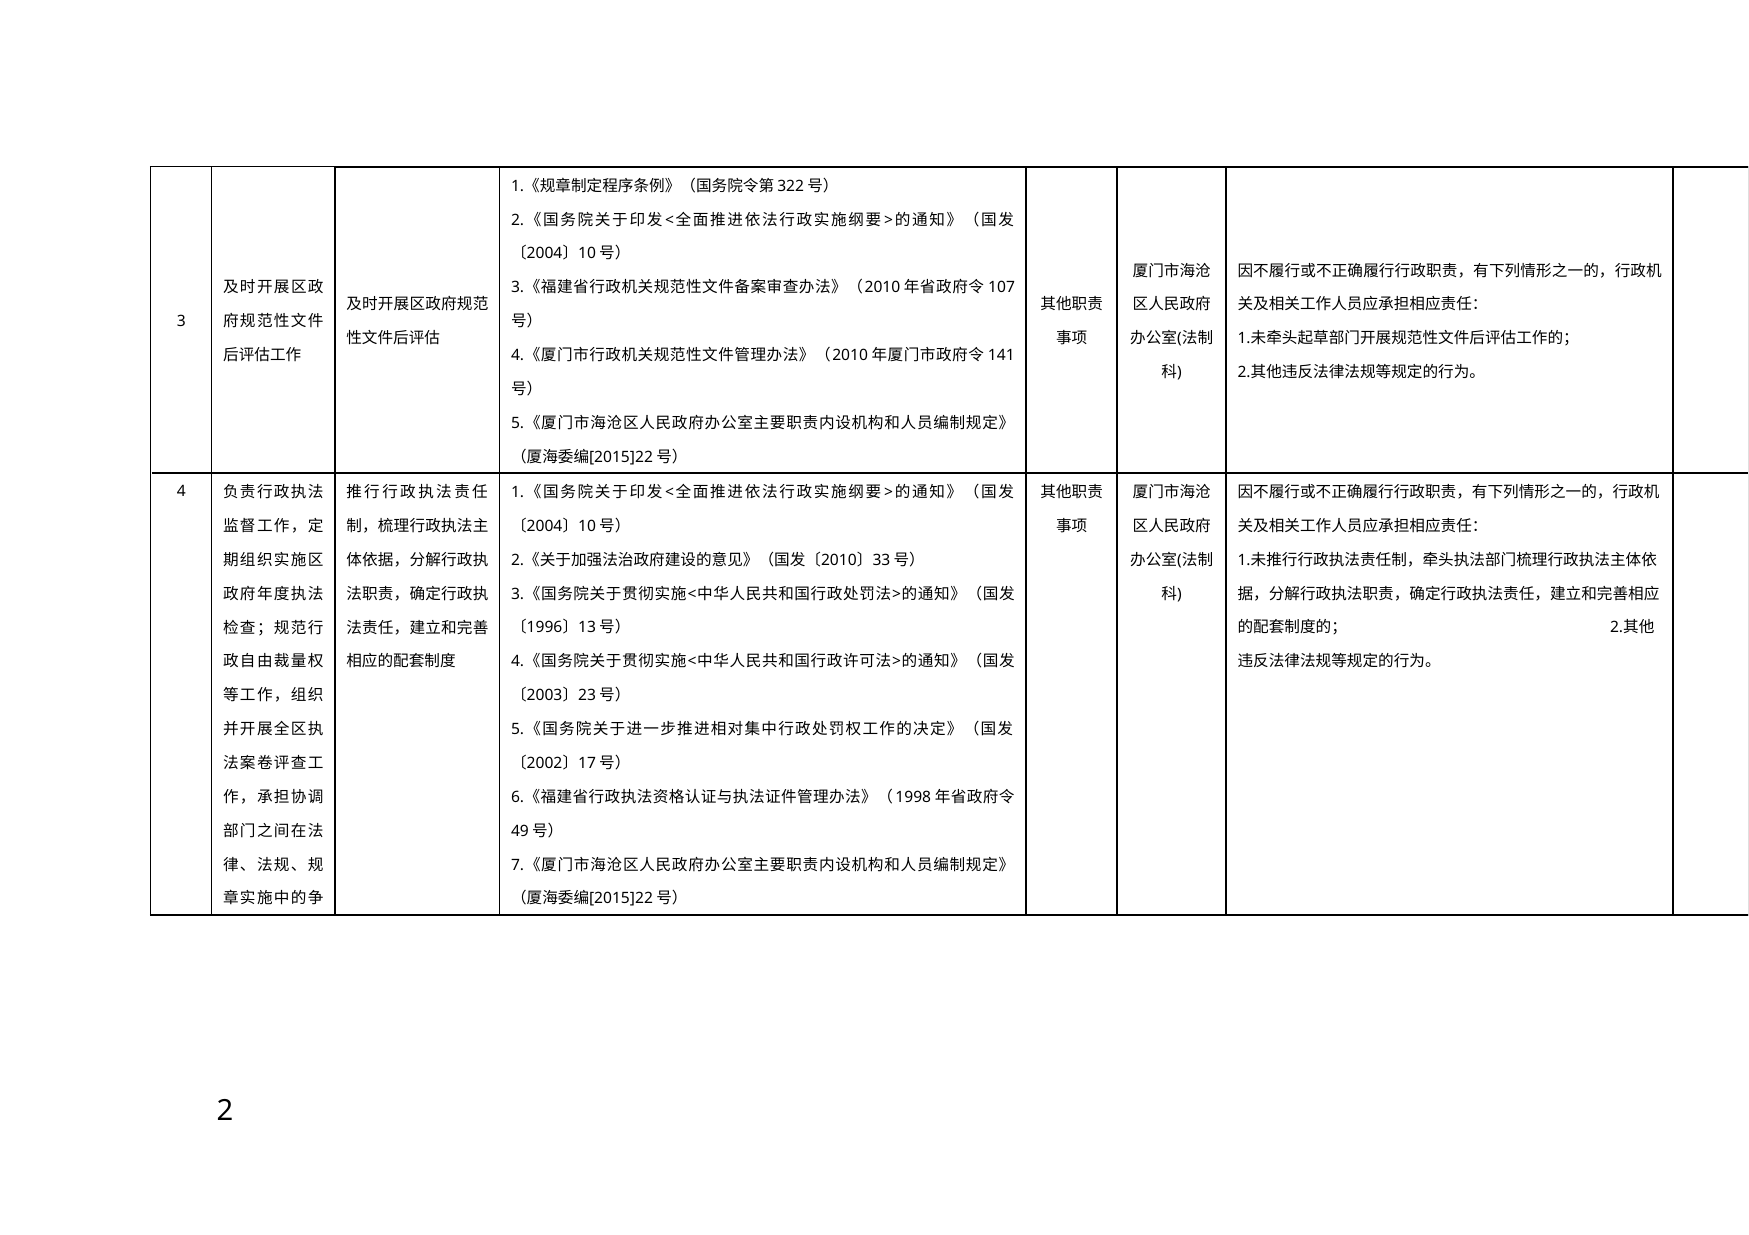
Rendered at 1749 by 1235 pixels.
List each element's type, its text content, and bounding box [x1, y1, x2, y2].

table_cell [212, 474, 334, 914]
table_cell 其他职责事项 [1027, 168, 1116, 472]
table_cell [500, 168, 1025, 472]
table_cell 因不履行或不正确履行行政职责，有下列情形之一的，行政机关及相关工作人员应承担相应责任： 1.未牵头起草部门开展规范性文件后评估工作的； 2.其他违反法律法规等规定的行为。 [1227, 168, 1672, 472]
table_cell [1674, 474, 1748, 914]
table_cell 因不履行或不正确履行行政职责，有下列情形之一的，行政机关及相关工作人员应承担相应责任： 1.未推行行政执法责任制，牵头执法部门梳理行政执法主体依据，分解行政执法职责，确定行政执法责任，建立和完善相应的配套制度的； 2.其他违反法律法规等规定的行为。 [1227, 474, 1672, 914]
table_cell 厦门市海沧区人民政府办公室(法制科) [1118, 474, 1225, 914]
table_cell 厦门市海沧区人民政府办公室(法制科) [1118, 168, 1225, 472]
table_cell 推行行政执法责任制，梳理行政执法主体依据，分解行政执法职责，确定行政执法责任，建立和完善相应的配套制度 [336, 474, 499, 914]
table_cell [1674, 168, 1748, 472]
table_cell 其他职责事项 [1027, 474, 1116, 914]
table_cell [500, 474, 1025, 914]
table_cell 及时开展区政府规范性文件后评估 [336, 168, 499, 472]
table_cell 及时开展区政府规范性文件后评估工作 [212, 167, 334, 472]
table_cell 3 [151, 167, 211, 472]
table_cell 4 [151, 473, 211, 914]
